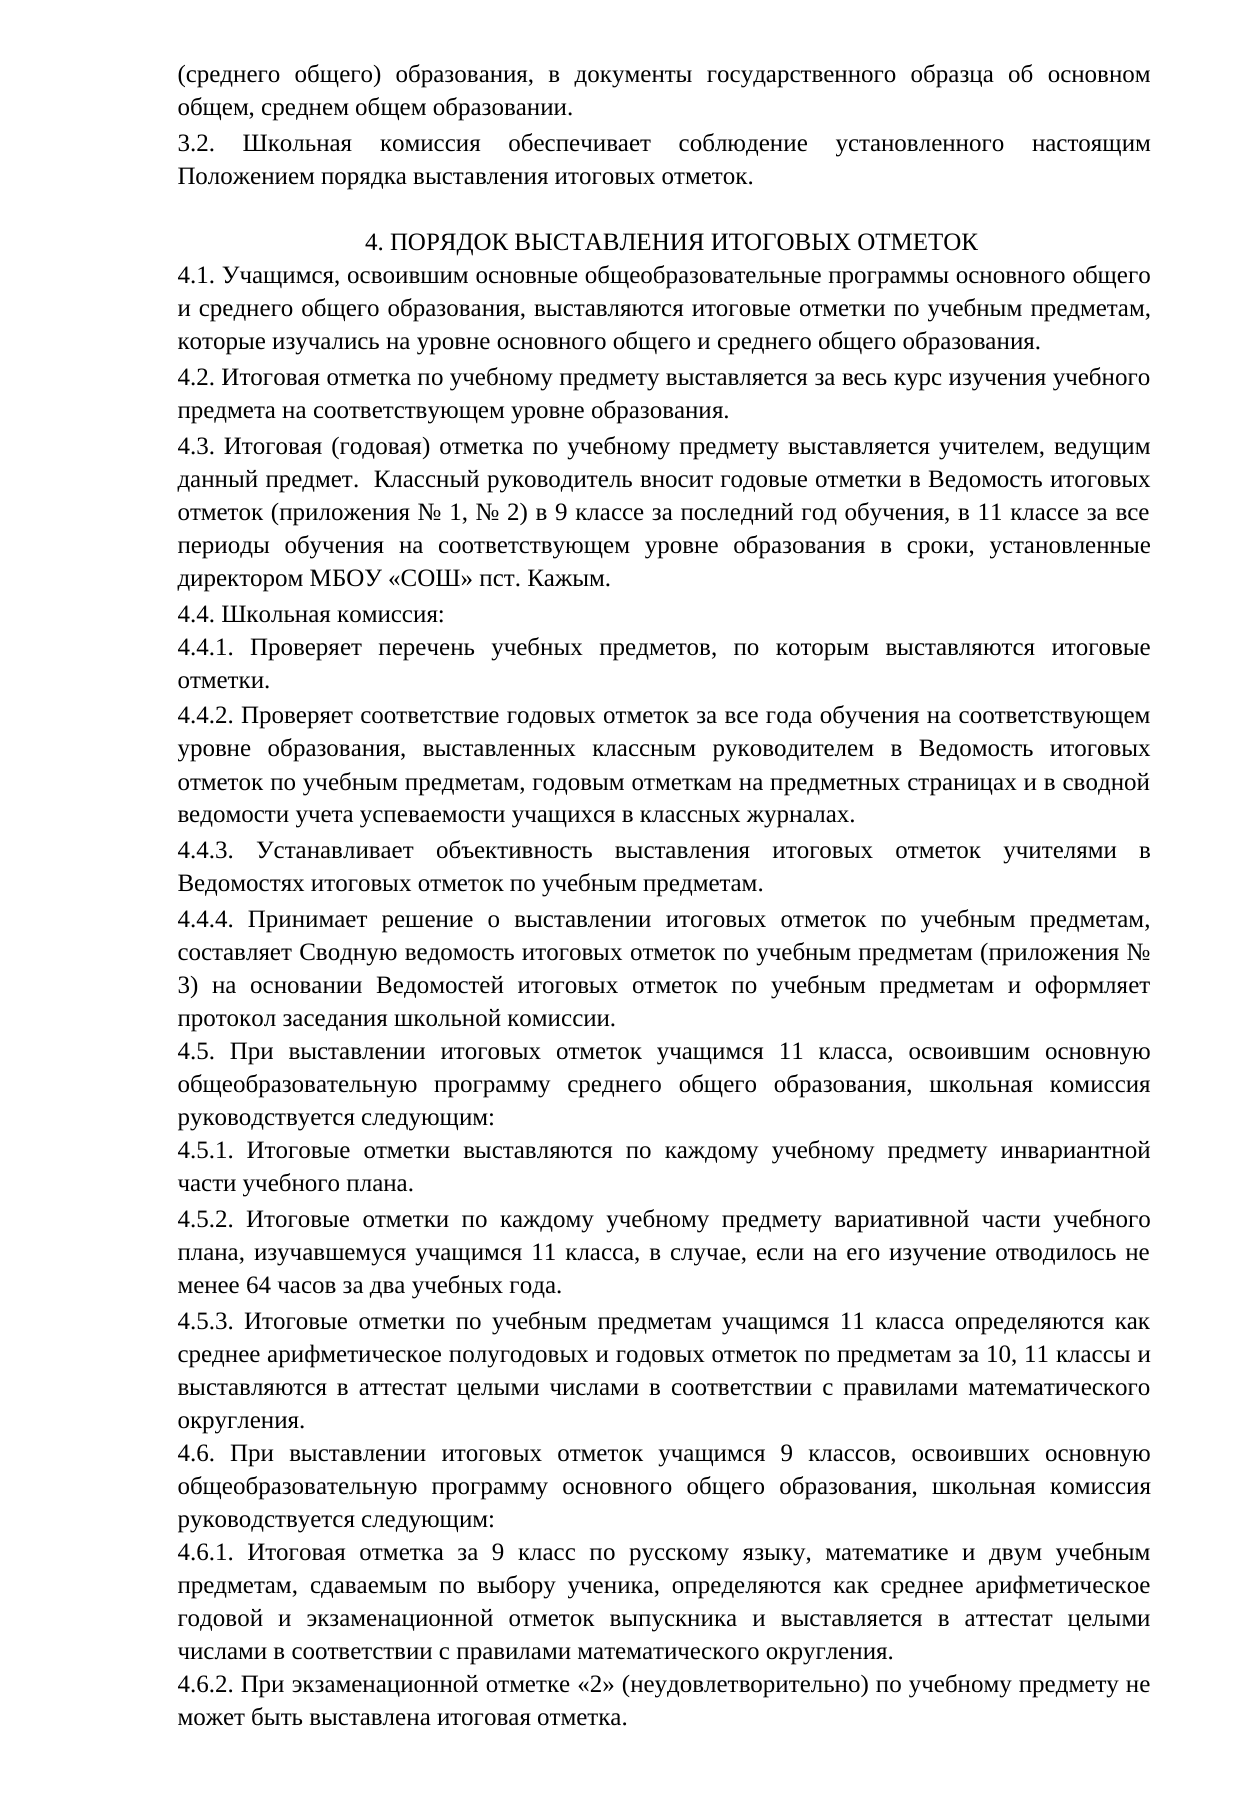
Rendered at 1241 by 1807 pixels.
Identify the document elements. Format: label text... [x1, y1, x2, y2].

text 4.6. При выставлении итоговых отметок учащимся 9 классов, освоивших основную общеобразовательную программу основного общего образования, школьная комиссия руководствуется следующим: [177, 1438, 1152, 1533]
text 3.2. Школьная комиссия обеспечивает соблюдение установленного настоящим Положением порядка выставления итоговых отметок. [177, 128, 1152, 190]
text 4.5.2. Итоговые отметки по каждому учебному предмету вариативной части учебного плана, изучавшемуся учащимся 11 класса, в случае, если на его изучение отводилось не менее 64 часов за два учебных года. [177, 1204, 1152, 1299]
text 4.4.1. Проверяет перечень учебных предметов, по которым выставляются итоговые отметки. [177, 632, 1152, 693]
text 4.5. При выставлении итоговых отметок учащимся 11 класса, освоившим основную общеобразовательную программу среднего общего образования, школьная комиссия руководствуется следующим: [177, 1036, 1152, 1131]
text 4.3. Итоговая (годовая) отметка по учебному предмету выставляется учителем, ведущим данный предмет. Классный руководитель вносит годовые отметки в Ведомость итоговых отметок (приложения № 1, № 2) в 9 классе за последний год обучения, в 11 классе за все периоды обучения на соответствующем уровне образования в сроки, установленные директором МБОУ «СОШ» пст. Кажым. [177, 431, 1152, 592]
text 4.4.2. Проверяет соответствие годовых отметок за все года обучения на соответствующем уровне образования, выставленных классным руководителем в Ведомость итоговых отметок по учебным предметам, годовым отметкам на предметных страницах и в сводной ведомости учета успеваемости учащихся в классных журналах. [177, 701, 1152, 828]
text 4.4. Школьная комиссия: [177, 599, 1152, 627]
text 4.4.3. Устанавливает объективность выставления итоговых отметок учителями в Ведомостях итоговых отметок по учебным предметам. [177, 835, 1152, 897]
text 4.6.2. При экзаменационной отметке «2» (неудовлетворительно) по учебному предмету не может быть выставлена итоговая отметка. [177, 1669, 1152, 1731]
text 4.5.1. Итоговые отметки выставляются по каждому учебному предмету инвариантной части учебного плана. [177, 1135, 1152, 1197]
text 4.4.4. Принимает решение о выставлении итоговых отметок по учебным предметам, составляет Сводную ведомость итоговых отметок по учебным предметам (приложения № 3) на основании Ведомостей итоговых отметок по учебным предметам и оформляет протокол заседания школьной комиссии. [177, 904, 1152, 1032]
text 4. ПОРЯДОК ВЫСТАВЛЕНИЯ ИТОГОВЫХ ОТМЕТОК [177, 227, 1152, 256]
text 4.5.3. Итоговые отметки по учебным предметам учащимся 11 класса определяются как среднее арифметическое полугодовых и годовых отметок по предметам за 10, 11 классы и выставляются в аттестат целыми числами в соответствии с правилами математического округления. [177, 1306, 1152, 1434]
text 4.1. Учащимся, освоившим основные общеобразовательные программы основного общего и среднего общего образования, выставляются итоговые отметки по учебным предметам, которые изучались на уровне основного общего и среднего общего образования. [177, 260, 1152, 355]
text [177, 59, 1152, 121]
text 4.6.1. Итоговая отметка за 9 класс по русскому языку, математике и двум учебным предметам, сдаваемым по выбору ученика, определяются как среднее арифметическое годовой и экзаменационной отметок выпускника и выставляется в аттестат целыми числами в соответствии с правилами математического округления. [177, 1537, 1152, 1665]
text 4.2. Итоговая отметка по учебному предмету выставляется за весь курс изучения учебного предмета на соответствующем уровне образования. [177, 362, 1152, 424]
